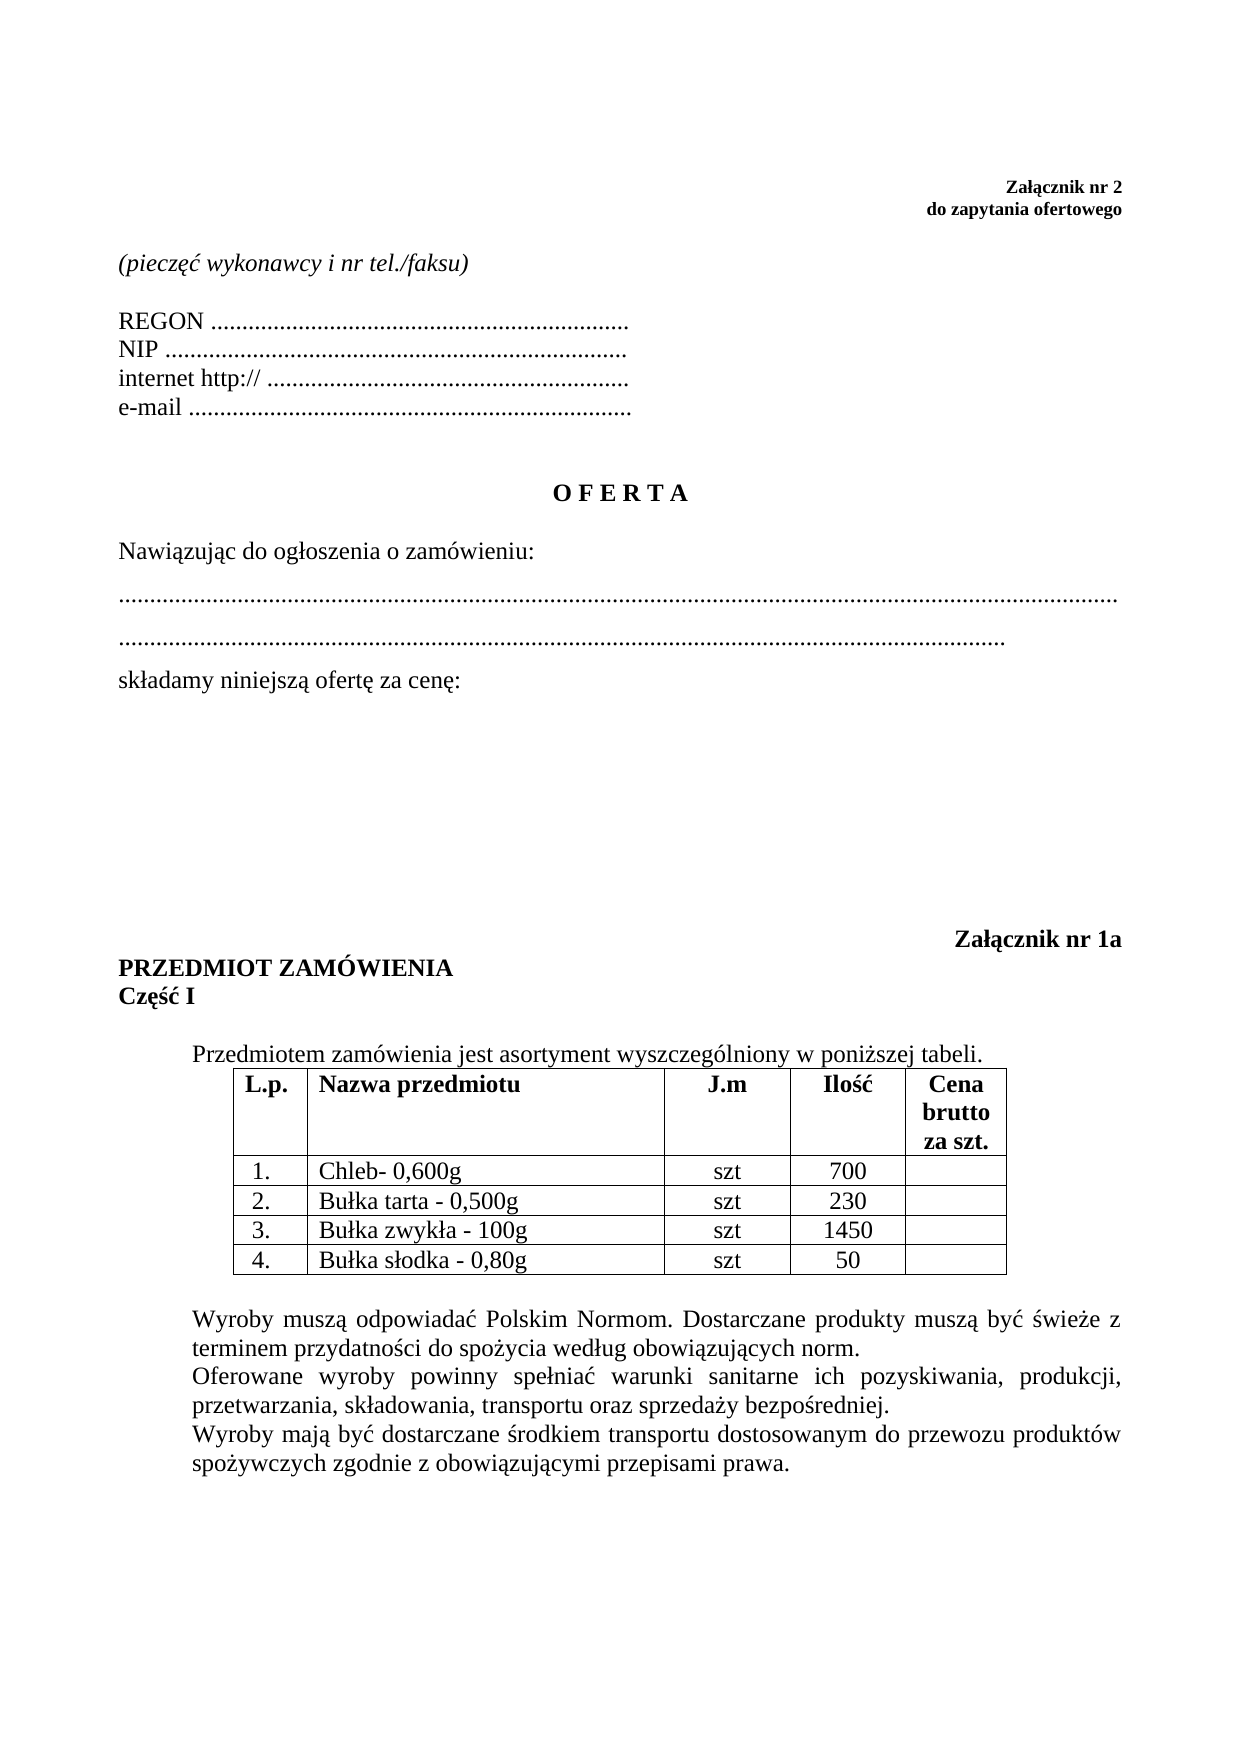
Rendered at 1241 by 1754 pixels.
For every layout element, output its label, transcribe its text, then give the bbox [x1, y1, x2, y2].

table_header Cena brutto za szt. [906, 1069, 1006, 1155]
table_cell 1450 [791, 1216, 905, 1244]
text PRZEDMIOT ZAMÓWIENIA [118, 953, 1122, 981]
text Załącznik nr 1a [118, 924, 1122, 953]
table_cell szt [665, 1186, 790, 1214]
table_cell szt [665, 1156, 790, 1185]
text internet http:// .......................................................... [118, 363, 1122, 392]
text REGON ................................................................... [118, 306, 1122, 334]
table_cell [234, 1156, 307, 1185]
table_header L.p. [234, 1069, 307, 1155]
table_cell [906, 1156, 1006, 1185]
table_cell [234, 1245, 307, 1274]
table_cell szt [665, 1245, 790, 1274]
subtitle O F E R T A [118, 478, 1122, 507]
table_cell Chleb- 0,600g [308, 1156, 664, 1185]
text NIP .......................................................................... [118, 334, 1122, 363]
table_header J.m [665, 1069, 790, 1155]
text Nawiązując do ogłoszenia o zamówieniu: [118, 536, 1122, 564]
text do zapytania ofertowego [118, 198, 1122, 219]
table_cell [234, 1216, 307, 1244]
text Przedmiotem zamówienia jest asortyment wyszczególniony w poniższej tabeli. [192, 1039, 1122, 1068]
text .............................................................................................................................................................................................................................................................................................................. [118, 579, 1122, 651]
table_cell [906, 1245, 1006, 1274]
table_cell 700 [791, 1156, 905, 1185]
table_cell 230 [791, 1186, 905, 1214]
text Wyroby mają być dostarczane środkiem transportu dostosowanym do przewozu produktów spożywczych zgodnie z obowiązującymi przepisami prawa. [192, 1419, 1122, 1476]
text (pieczęć wykonawcy i nr tel./faksu) [118, 248, 1122, 277]
table_cell szt [665, 1216, 790, 1244]
text składamy niniejszą ofertę za cenę: [118, 665, 1122, 694]
table_cell Bułka zwykła - 100g [308, 1216, 664, 1244]
table_cell Bułka słodka - 0,80g [308, 1245, 664, 1274]
text e-mail ....................................................................... [118, 392, 1122, 421]
text Wyroby muszą odpowiadać Polskim Normom. Dostarczane produkty muszą być świeże z terminem przydatności do spożycia według obowiązujących norm. [192, 1304, 1122, 1361]
table_cell 50 [791, 1245, 905, 1274]
text Załącznik nr 2 [118, 176, 1122, 198]
text Oferowane wyroby powinny spełniać warunki sanitarne ich pozyskiwania, produkcji, przetwarzania, składowania, transportu oraz sprzedaży bezpośredniej. [192, 1361, 1122, 1419]
table_header Ilość [791, 1069, 905, 1155]
table_cell [906, 1216, 1006, 1244]
table_header Nazwa przedmiotu [308, 1069, 664, 1155]
table_cell [234, 1186, 307, 1214]
text Część I [118, 981, 1122, 1010]
table_cell [906, 1186, 1006, 1214]
table_cell Bułka tarta - 0,500g [308, 1186, 664, 1214]
